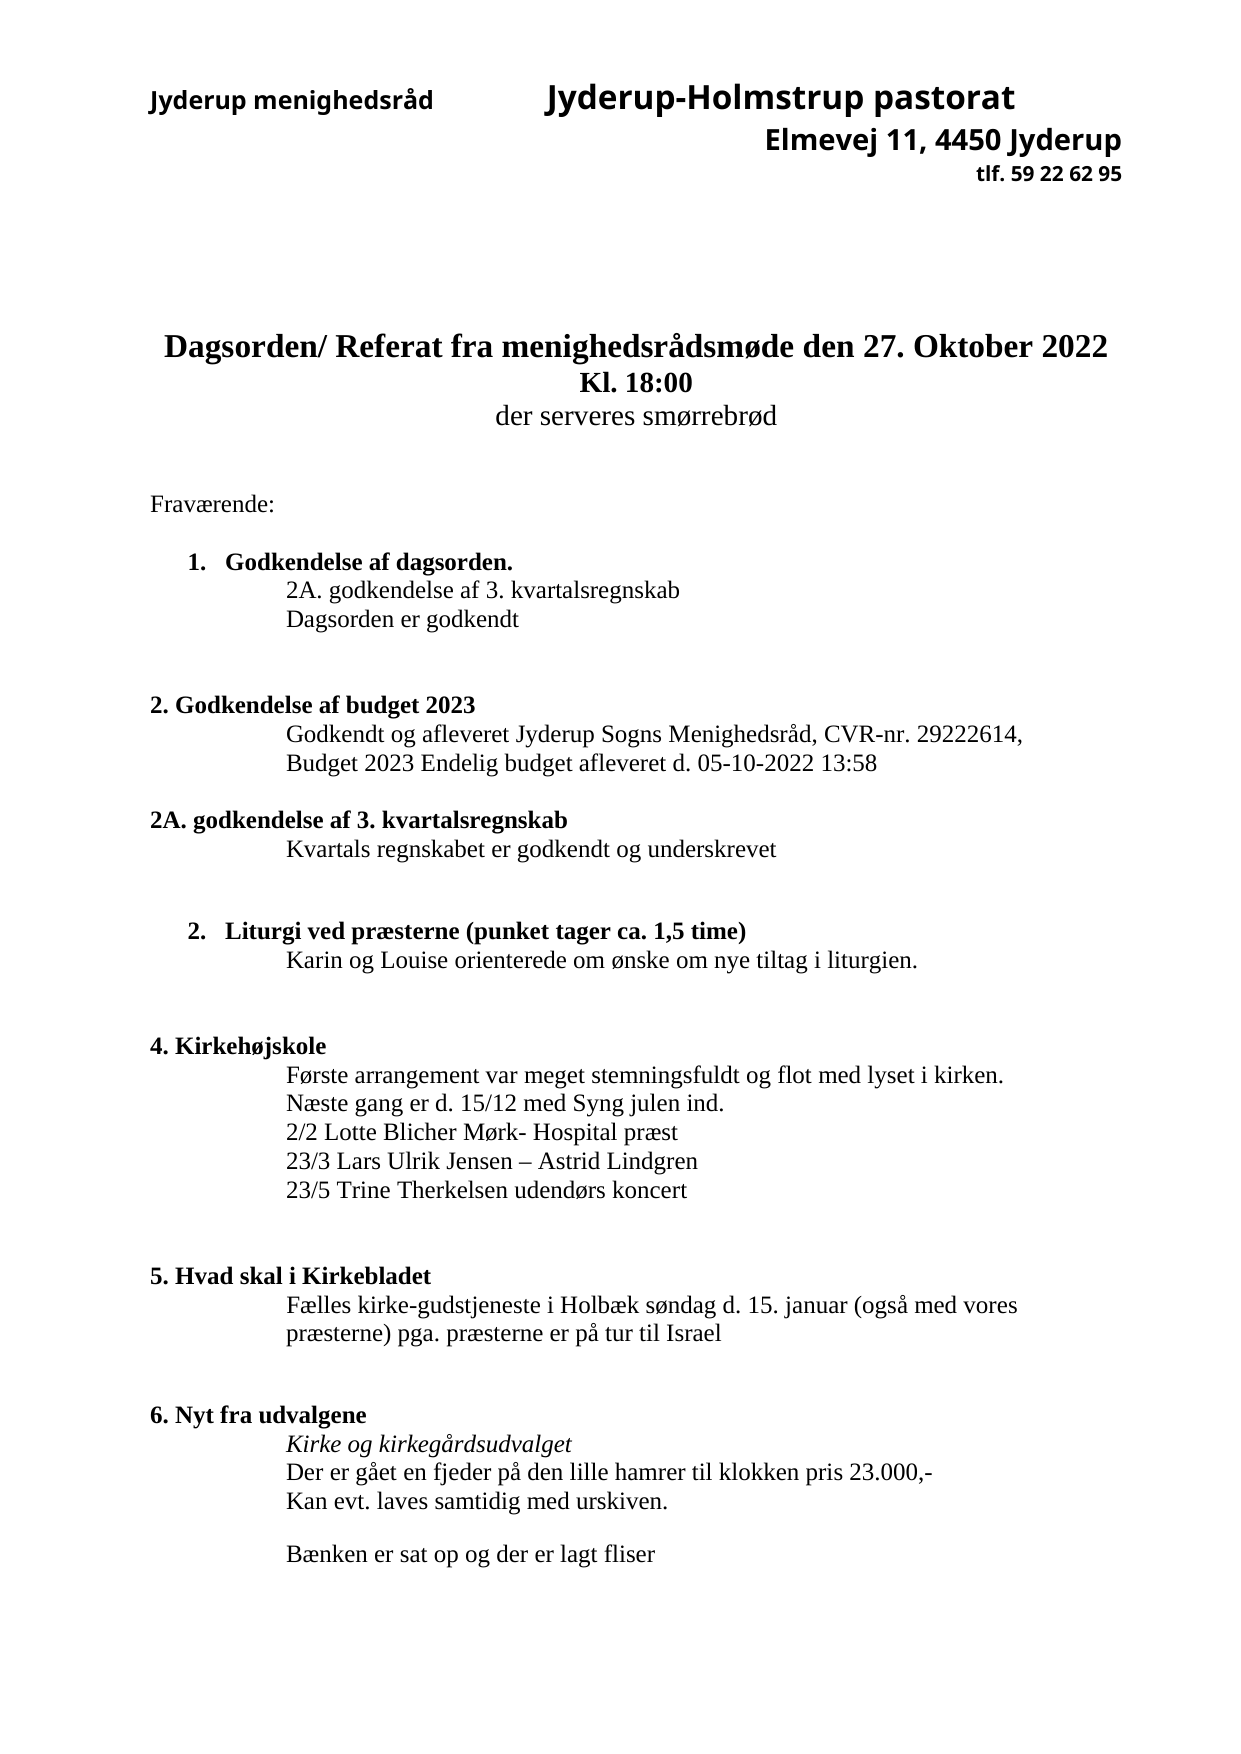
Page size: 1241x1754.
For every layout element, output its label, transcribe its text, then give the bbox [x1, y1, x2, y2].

text Kl. 18:00 [150, 365, 1122, 398]
text Kan evt. laves samtidig med urskiven. [150, 1486, 1122, 1515]
text Der er gået en fjeder på den lille hamrer til klokken pris 23.000,- [150, 1457, 1122, 1486]
list Liturgi ved præsterne (punket tager ca. 1,5 time) [187, 916, 1122, 945]
text 23/3 Lars Ulrik Jensen – Astrid Lindgren [150, 1146, 1122, 1175]
list Karin og Louise orienterede om ønske om nye tiltag i liturgien. [286, 945, 1122, 973]
text Kirke og kirkegårdsudvalget [150, 1429, 1122, 1457]
text Budget 2023 Endelig budget afleveret d. 05-10-2022 13:58 [150, 748, 1122, 777]
text Fraværende: [150, 489, 1122, 518]
text 2. Godkendelse af budget 2023 [150, 691, 1122, 719]
text der serveres smørrebrød [150, 398, 1122, 432]
text 6. Nyt fra udvalgene [150, 1400, 1122, 1429]
text 4. Kirkehøjskole [150, 1031, 1122, 1060]
text 2/2 Lotte Blicher Mørk- Hospital præst [150, 1117, 1122, 1146]
text Godkendt og afleveret Jyderup Sogns Menighedsråd, CVR-nr. 29222614, [150, 719, 1122, 748]
list Godkendelse af dagsorden. [187, 547, 1122, 576]
list Kvartals regnskabet er godkendt og underskrevet [225, 834, 1122, 863]
text 2A. godkendelse af 3. kvartalsregnskab [150, 806, 1122, 834]
text Næste gang er d. 15/12 med Syng julen ind. [150, 1088, 1122, 1117]
text Første arrangement var meget stemningsfuldt og flot med lyset i kirken. [150, 1060, 1122, 1088]
subtitle Dagsorden/ Referat fra menighedsrådsmøde den 27. Oktober 2022 [150, 326, 1122, 365]
list 2A. godkendelse af 3. kvartalsregnskab [286, 576, 1122, 604]
text Bænken er sat op og der er lagt fliser [150, 1539, 1122, 1568]
list Dagsorden er godkendt [286, 604, 1122, 633]
text 5. Hvad skal i Kirkebladet [150, 1261, 1122, 1290]
text Fælles kirke-gudstjeneste i Holbæk søndag d. 15. januar (også med vores præsterne) pga. præsterne er på tur til Israel [286, 1290, 1122, 1347]
text 23/5 Trine Therkelsen udendørs koncert [150, 1175, 1122, 1203]
